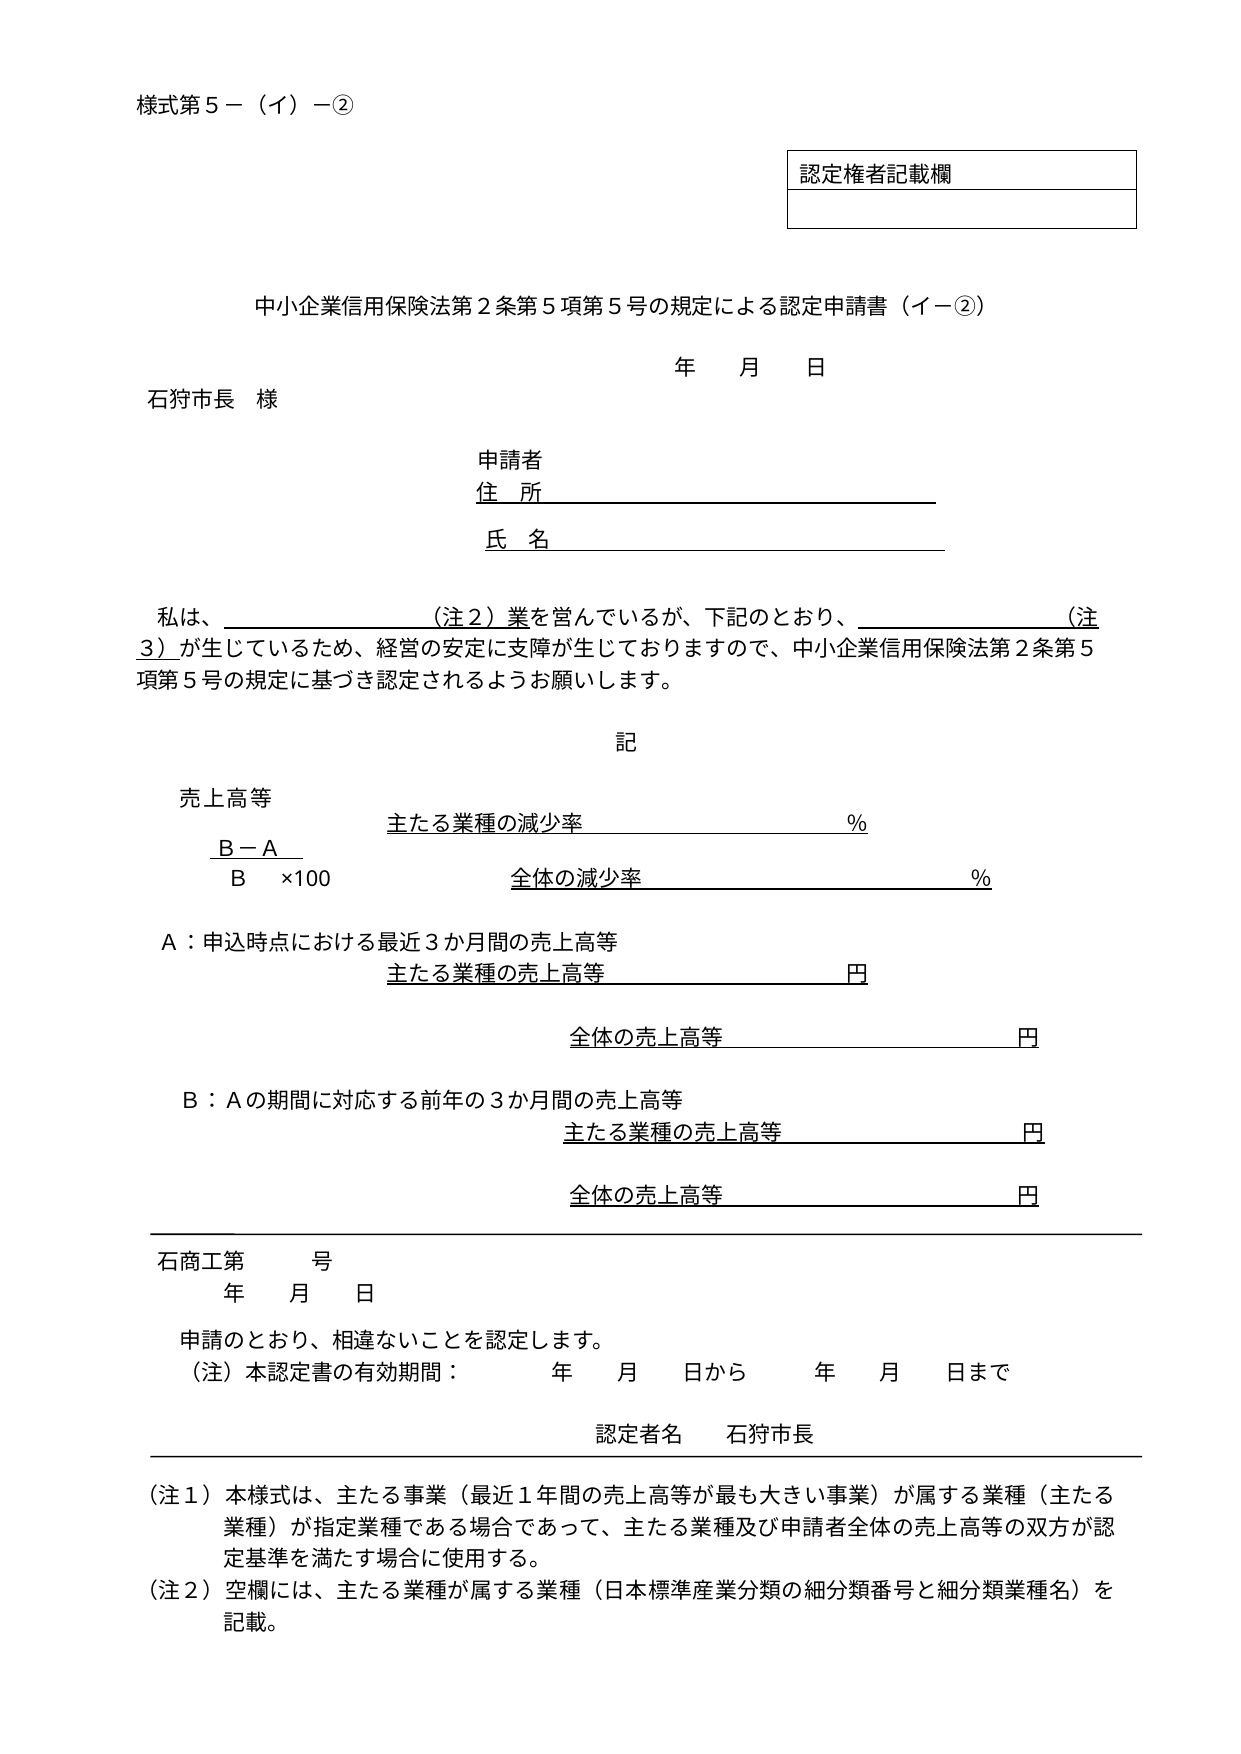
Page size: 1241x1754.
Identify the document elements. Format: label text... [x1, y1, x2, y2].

subtitle 記 [136, 724, 1116, 756]
text 私は、 （注２）業を営んでいるが、下記のとおり、 （注３）が生じているため、経営の安定に支障が生じておりますので、中小企業信用保険法第２条第５項第５号の規定に基づき認定されるようお願いします。 [136, 600, 1110, 695]
text 年 月 日 [136, 1276, 1116, 1308]
text 様式第５－（イ）－② [136, 89, 1116, 120]
text 氏 名 [136, 522, 1116, 554]
text 申請者 [136, 443, 1116, 475]
text Ｂ：Ａの期間に対応する前年の３か月間の売上高等 [136, 1083, 1116, 1115]
text Ａ：申込時点における最近３か月間の売上高等 [136, 924, 1116, 956]
text 認定者名 石狩市長 [136, 1417, 1116, 1448]
text 住 所 [136, 475, 1116, 507]
text 全体の売上高等 円 [136, 1019, 1116, 1051]
text 売上高等 [136, 786, 1116, 811]
text 主たる業種の減少率 ％ [136, 811, 1116, 836]
text （注）本認定書の有効期間： 年 月 日から 年 月 日まで [136, 1355, 1116, 1387]
text （注１）本様式は、主たる事業（最近１年間の売上高等が最も大きい事業）が属する業種（主たる業種）が指定業種である場合であって、主たる業種及び申請者全体の売上高等の双方が認定基準を満たす場合に使用する。 [136, 1478, 1116, 1573]
text Ｂ ×100 全体の減少率 ％ [136, 861, 1116, 893]
table_header 認定権者記載欄 [788, 151, 1136, 189]
text 石狩市長 様 [136, 382, 1116, 413]
text 主たる業種の売上高等 円 [136, 1115, 1116, 1146]
text 全体の売上高等 円 [136, 1178, 1116, 1210]
text 主たる業種の売上高等 円 [136, 956, 1116, 988]
table_cell [788, 190, 1136, 228]
text 中小企業信用保険法第２条第５項第５号の規定による認定申請書（イ－②） [136, 289, 1116, 320]
text Ｂ－Ａ [136, 836, 1116, 861]
text （注２）空欄には、主たる業種が属する業種（日本標準産業分類の細分類番号と細分類業種名）を記載。 [136, 1573, 1116, 1636]
text 申請のとおり、相違ないことを認定します。 [136, 1323, 1116, 1355]
text 石商工第 号 [136, 1244, 1116, 1276]
text 年 月 日 [136, 350, 1116, 382]
